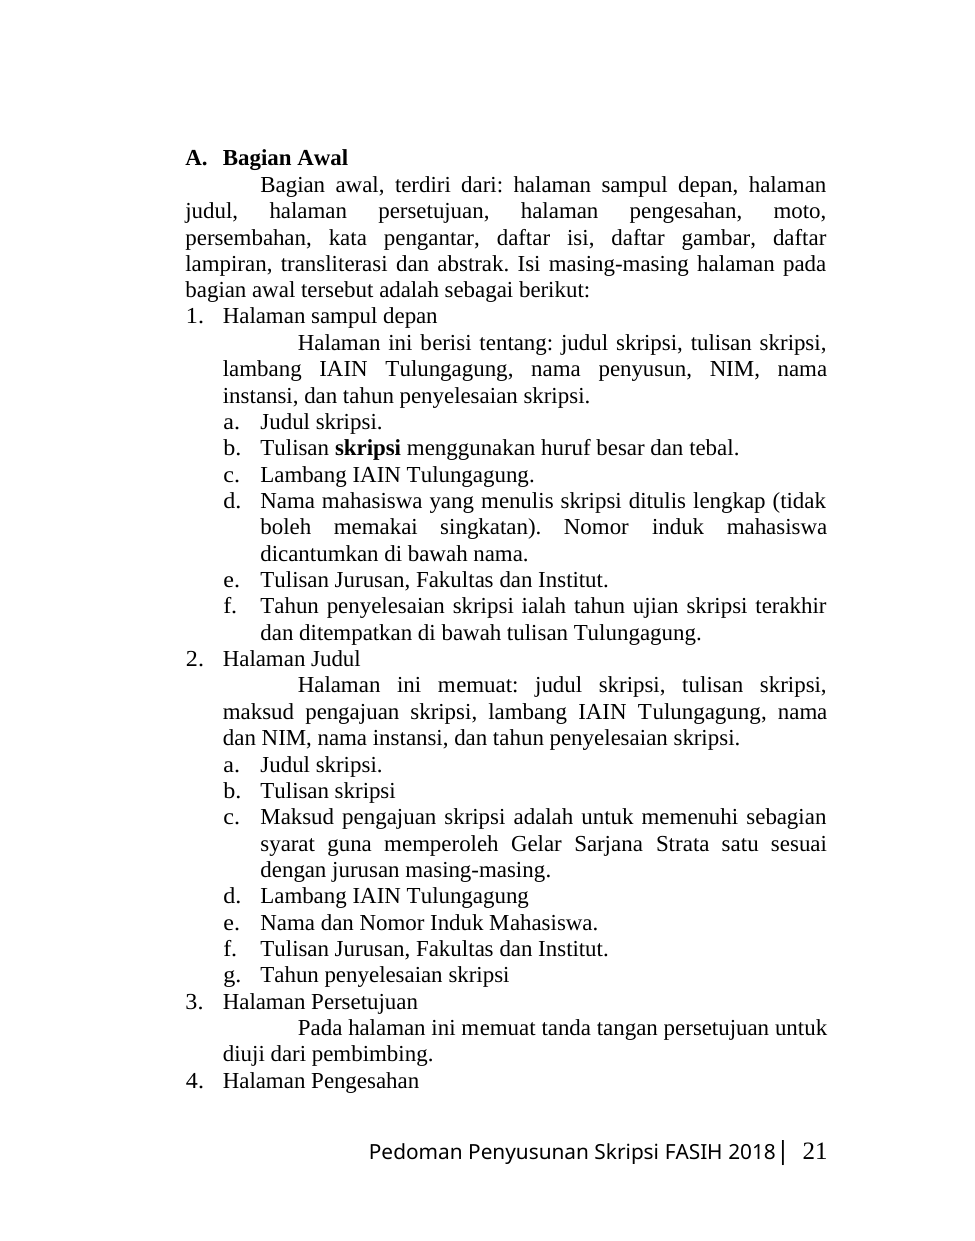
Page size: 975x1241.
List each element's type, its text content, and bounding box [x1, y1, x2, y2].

list Nama dan Nomor Induk Mahasiswa. [223, 909, 827, 935]
list Halaman Judul [186, 645, 827, 672]
list Tulisan Jurusan, Fakultas dan Institut. [223, 566, 827, 592]
list Maksud pengajuan skripsi adalah untuk memenuhi sebagian syarat guna memperoleh Gelar Sarjana Strata satu sesuai dengan jurusan masing-masing. [223, 803, 827, 882]
text Pada halaman ini memuat tanda tangan persetujuan untuk diuji dari pembimbing. [223, 1014, 827, 1067]
list Judul skripsi. [223, 751, 827, 777]
list Nama mahasiswa yang menulis skripsi ditulis lengkap (tidak boleh memakai singkatan). Nomor induk mahasiswa dicantumkan di bawah nama. [223, 487, 827, 566]
text Halaman ini memuat: judul skripsi, tulisan skripsi, maksud pengajuan skripsi, lambang IAIN Tulungagung, nama dan NIM, nama instansi, dan tahun penyelesaian skripsi. [223, 672, 827, 751]
list Lambang IAIN Tulungagung. [223, 461, 827, 487]
text Halaman ini berisi tentang: judul skripsi, tulisan skripsi, lambang IAIN Tulungagung, nama penyusun, NIM, nama instansi, dan tahun penyelesaian skripsi. [223, 329, 827, 408]
list Tulisan skripsi menggunakan huruf besar dan tebal. [223, 434, 827, 461]
list Tulisan Jurusan, Fakultas dan Institut. [223, 935, 827, 961]
list Tahun penyelesaian skripsi ialah tahun ujian skripsi terakhir dan ditempatkan di bawah tulisan Tulungagung. [223, 592, 827, 645]
list Halaman sampul depan [186, 303, 827, 329]
list Lambang IAIN Tulungagung [223, 882, 827, 909]
list Halaman Pengesahan [186, 1067, 827, 1093]
text Bagian awal, terdiri dari: halaman sampul depan, halaman judul, halaman persetujuan, halaman pengesahan, moto, persembahan, kata pengantar, daftar isi, daftar gambar, daftar lampiran, transliterasi dan abstrak. Isi masing-masing halaman pada bagian awal tersebut adalah sebagai berikut: [185, 171, 827, 303]
list Tulisan skripsi [223, 777, 827, 803]
subtitle Bagian Awal [185, 144, 827, 171]
list Halaman Persetujuan [185, 988, 827, 1014]
list Judul skripsi. [223, 408, 827, 434]
list Tahun penyelesaian skripsi [223, 961, 827, 988]
